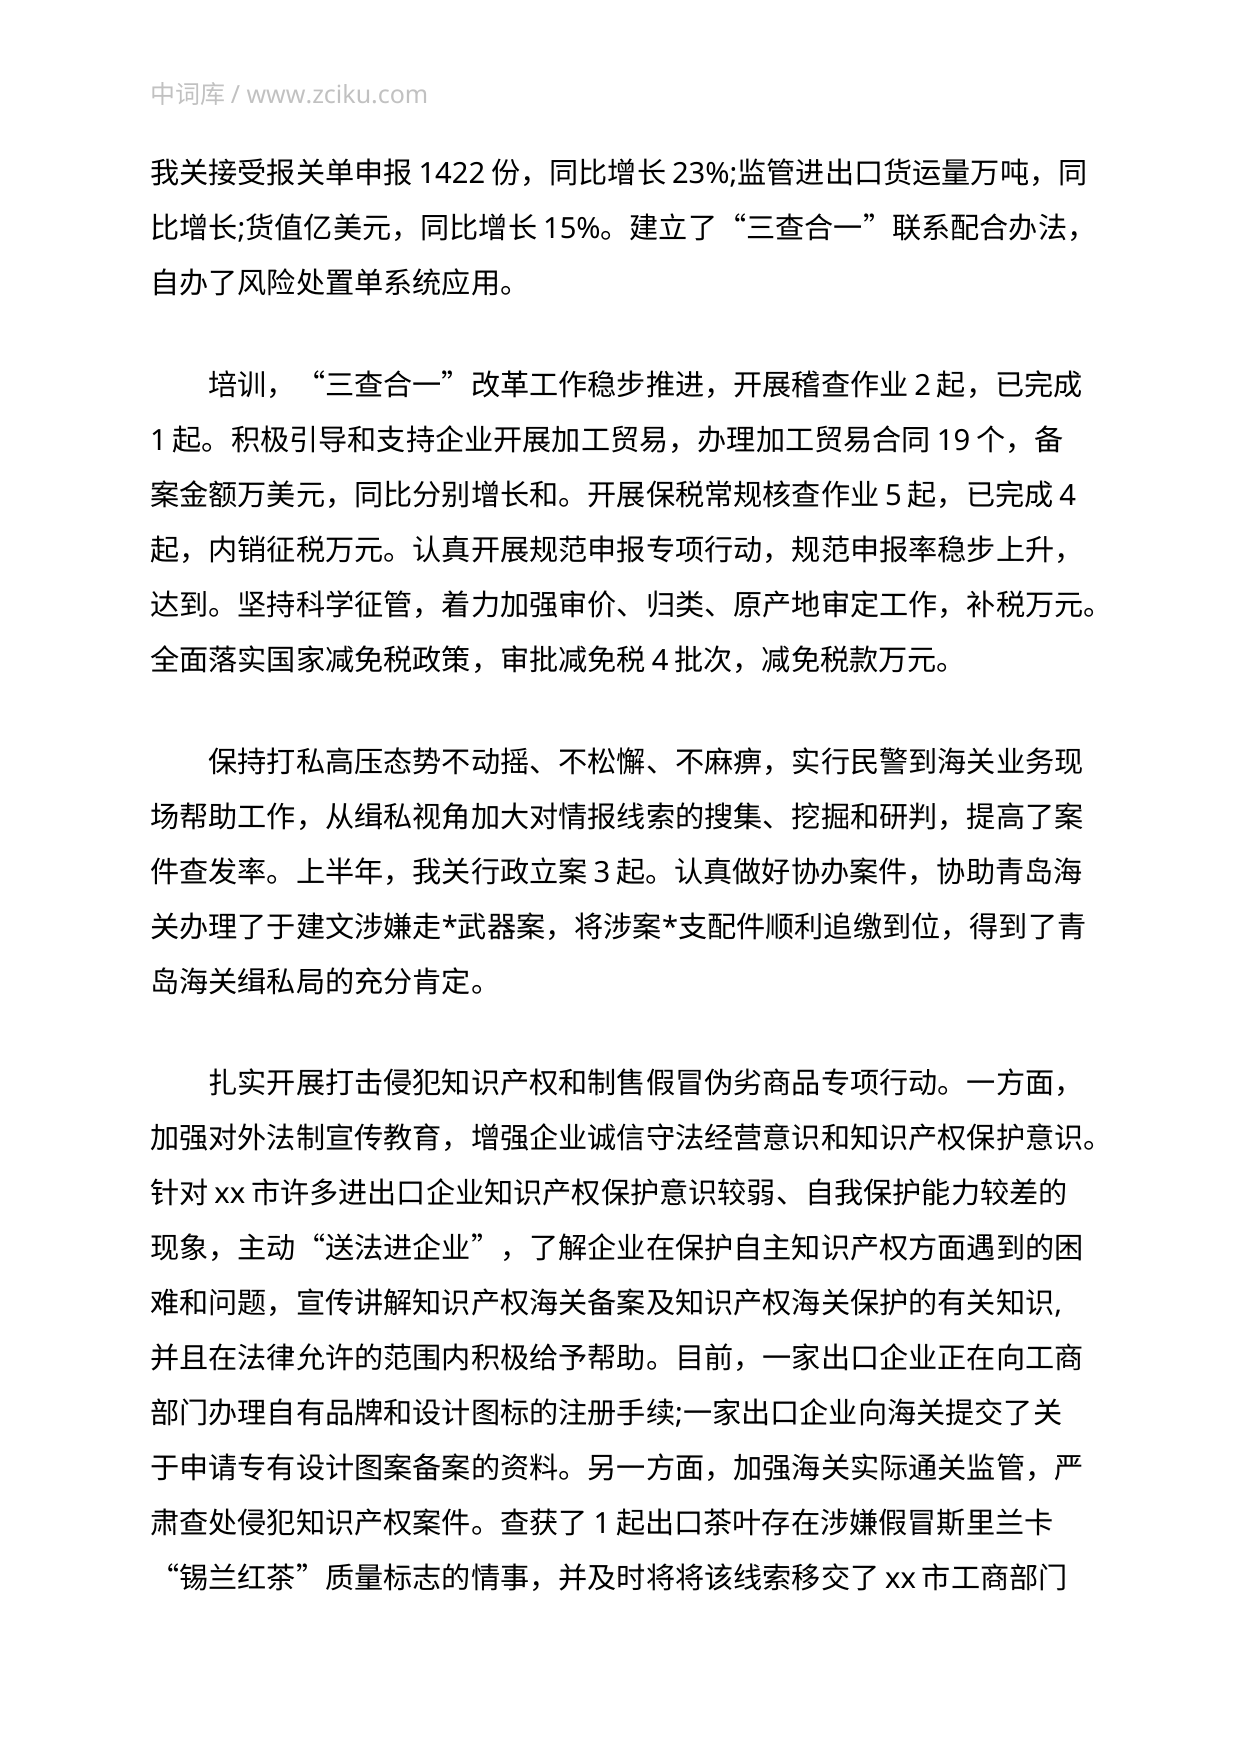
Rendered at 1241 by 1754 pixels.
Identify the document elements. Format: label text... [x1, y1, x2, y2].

text 培训，“三查合一”改革工作稳步推进，开展稽查作业2起，已完成1起。积极引导和支持企业开展加工贸易，办理加工贸易合同19个，备案金额万美元，同比分别增长和。开展保税常规核查作业5起，已完成4起，内销征税万元。认真开展规范申报专项行动，规范申报率稳步上升，达到。坚持科学征管，着力加强审价、归类、原产地审定工作，补税万元。全面落实国家减免税政策，审批减免税4批次，减免税款万元。 [150, 362, 1090, 679]
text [150, 1060, 1090, 1597]
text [150, 150, 1090, 302]
text 保持打私高压态势不动摇、不松懈、不麻痹，实行民警到海关业务现场帮助工作，从缉私视角加大对情报线索的搜集、挖掘和研判，提高了案件查发率。上半年，我关行政立案3起。认真做好协办案件，协助青岛海关办理了于建文涉嫌走*武器案，将涉案*支配件顺利追缴到位，得到了青岛海关缉私局的充分肯定。 [150, 738, 1090, 1001]
